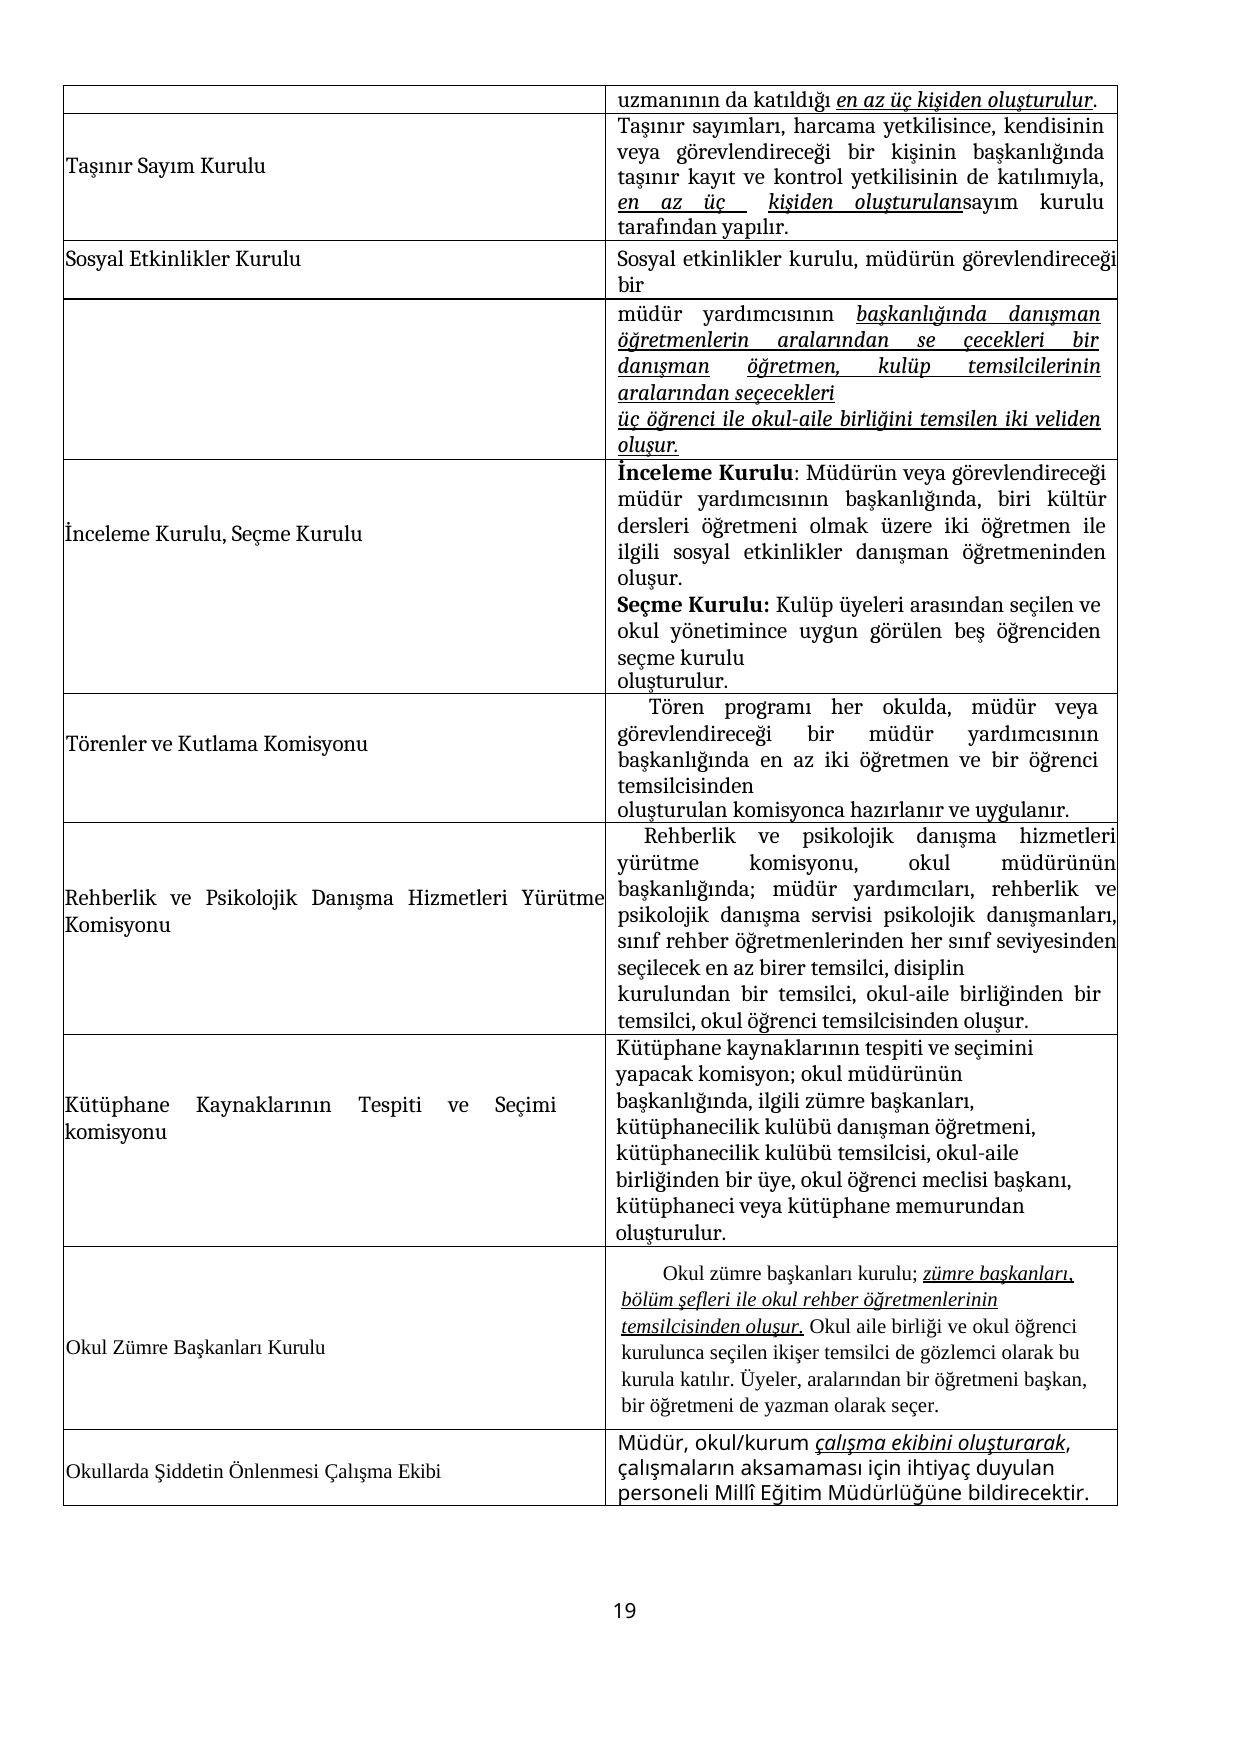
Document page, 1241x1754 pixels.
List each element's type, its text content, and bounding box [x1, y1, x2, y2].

table_cell Okullarda Şiddetin Önlenmesi Çalışma Ekibi [64, 1430, 605, 1505]
table_cell Kütüphane kaynaklarının tespiti ve seçimini yapacak komisyon; okul müdürünün başkanlığında, ilgili zümre başkanları, kütüphanecilik kulübü danışman öğretmeni, kütüphanecilik kulübü temsilcisi, okul-aile birliğinden bir üye, okul öğrenci meclisi başkanı, kütüphaneci veya kütüphane memurundan oluşturulur. [606, 1035, 1117, 1246]
table_cell Tören programı her okulda, müdür veya görevlendireceği bir müdür yardımcısının başkanlığında en az iki öğretmen ve bir öğrenci temsilcisinden oluşturulan komisyonca hazırlanır ve uygulanır. [606, 694, 1117, 822]
table_cell Kütüphane Kaynaklarının Tespiti ve Seçimi komisyonu [64, 1035, 605, 1246]
table_cell Taşınır sayımları, harcama yetkilisince, kendisinin veya görevlendireceği bir kişinin başkanlığında taşınır kayıt ve kontrol yetkilisinin de katılımıyla, en az üç kişiden oluşturulansayım kurulu tarafından yapılır. [606, 114, 1117, 240]
table_cell Okul Zümre Başkanları Kurulu [64, 1247, 605, 1429]
table_header müdür yardımcısının başkanlığında danışman öğretmenlerin aralarından se çecekleri bir danışman öğretmen, kulüp temsilcilerinin aralarından seçecekleri üç öğrenci ile okul-aile birliğini temsilen iki veliden oluşur. [606, 300, 1117, 458]
table_cell İnceleme Kurulu, Seçme Kurulu [64, 460, 605, 693]
table_cell Okul zümre başkanları kurulu; zümre başkanları, bölüm şefleri ile okul rehber öğretmenlerinin temsilcisinden oluşur. Okul aile birliği ve okul öğrenci kurulunca seçilen ikişer temsilci de gözlemci olarak bu kurula katılır. Üyeler, aralarından bir öğretmeni başkan, bir öğretmeni de yazman olarak seçer. [606, 1247, 1117, 1429]
table_cell Rehberlik ve psikolojik danışma hizmetleri yürütme komisyonu, okul müdürünün başkanlığında; müdür yardımcıları, rehberlik ve psikolojik danışma servisi psikolojik danışmanları, sınıf rehber öğretmenlerinden her sınıf seviyesinden seçilecek en az birer temsilci, disiplin kurulundan bir temsilci, okul-aile birliğinden bir temsilci, okul öğrenci temsilcisinden oluşur. [606, 823, 1117, 1034]
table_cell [606, 86, 1117, 113]
table_header [64, 300, 605, 458]
table_cell İnceleme Kurulu: Müdürün veya görevlendireceği müdür yardımcısının başkanlığında, biri kültür dersleri öğretmeni olmak üzere iki öğretmen ile ilgili sosyal etkinlikler danışman öğretmeninden oluşur. Seçme Kurulu: Kulüp üyeleri arasından seçilen ve okul yönetimince uygun görülen beş öğrenciden seçme kurulu oluşturulur. [606, 460, 1117, 693]
table_cell Sosyal etkinlikler kurulu, müdürün görevlendireceği bir [606, 241, 1117, 298]
table_cell Sosyal Etkinlikler Kurulu [64, 241, 605, 298]
table_cell Müdür, okul/kurum çalışma ekibini oluşturarak, çalışmaların aksamaması için ihtiyaç duyulan personeli Millî Eğitim Müdürlüğüne bildirecektir. [606, 1430, 1117, 1505]
table_cell Rehberlik ve Psikolojik Danışma Hizmetleri Yürütme Komisyonu [64, 823, 605, 1034]
table_cell Taşınır Sayım Kurulu [64, 114, 605, 240]
table_cell Törenler ve Kutlama Komisyonu [64, 694, 605, 822]
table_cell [64, 86, 605, 113]
